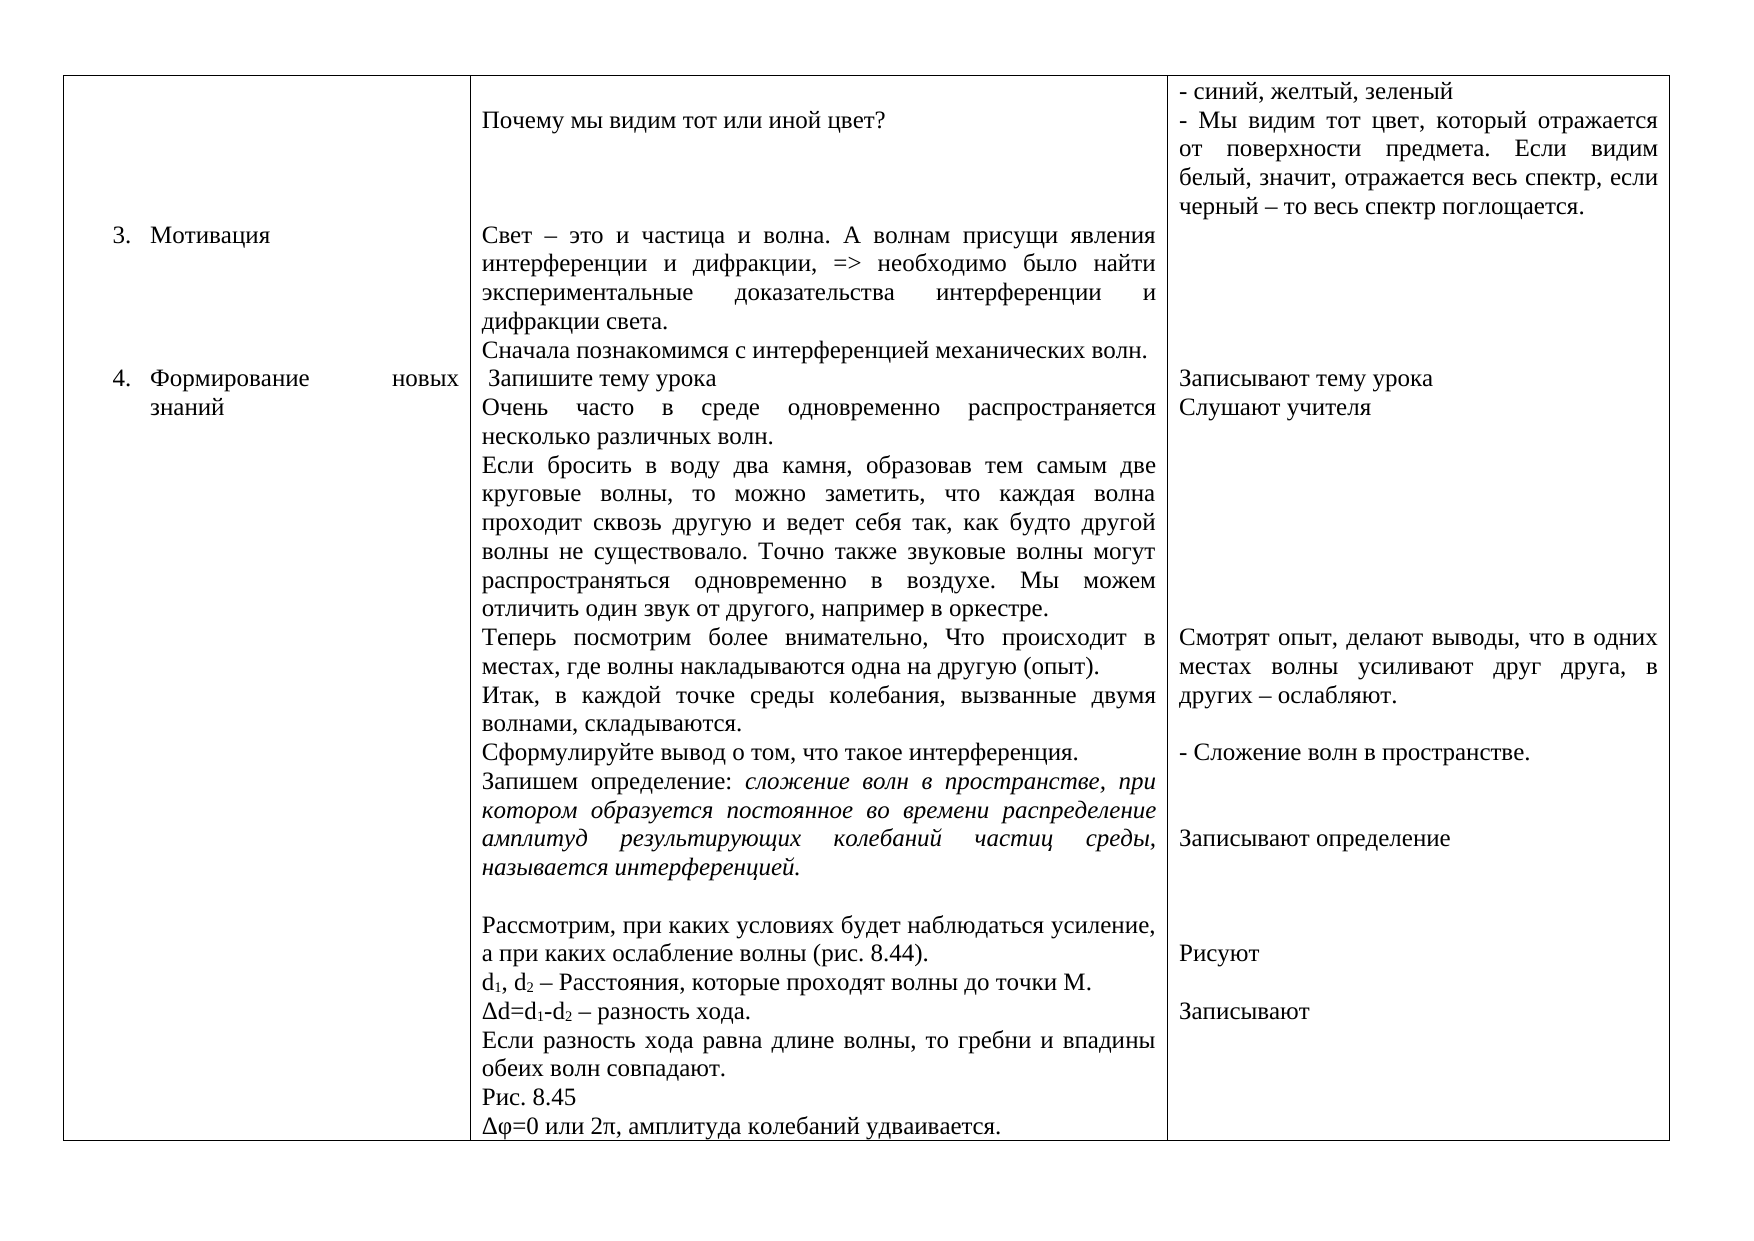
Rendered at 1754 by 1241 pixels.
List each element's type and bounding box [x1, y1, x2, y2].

table_cell [64, 76, 470, 1140]
table_cell [1168, 76, 1669, 1140]
table_cell [471, 76, 1167, 1140]
